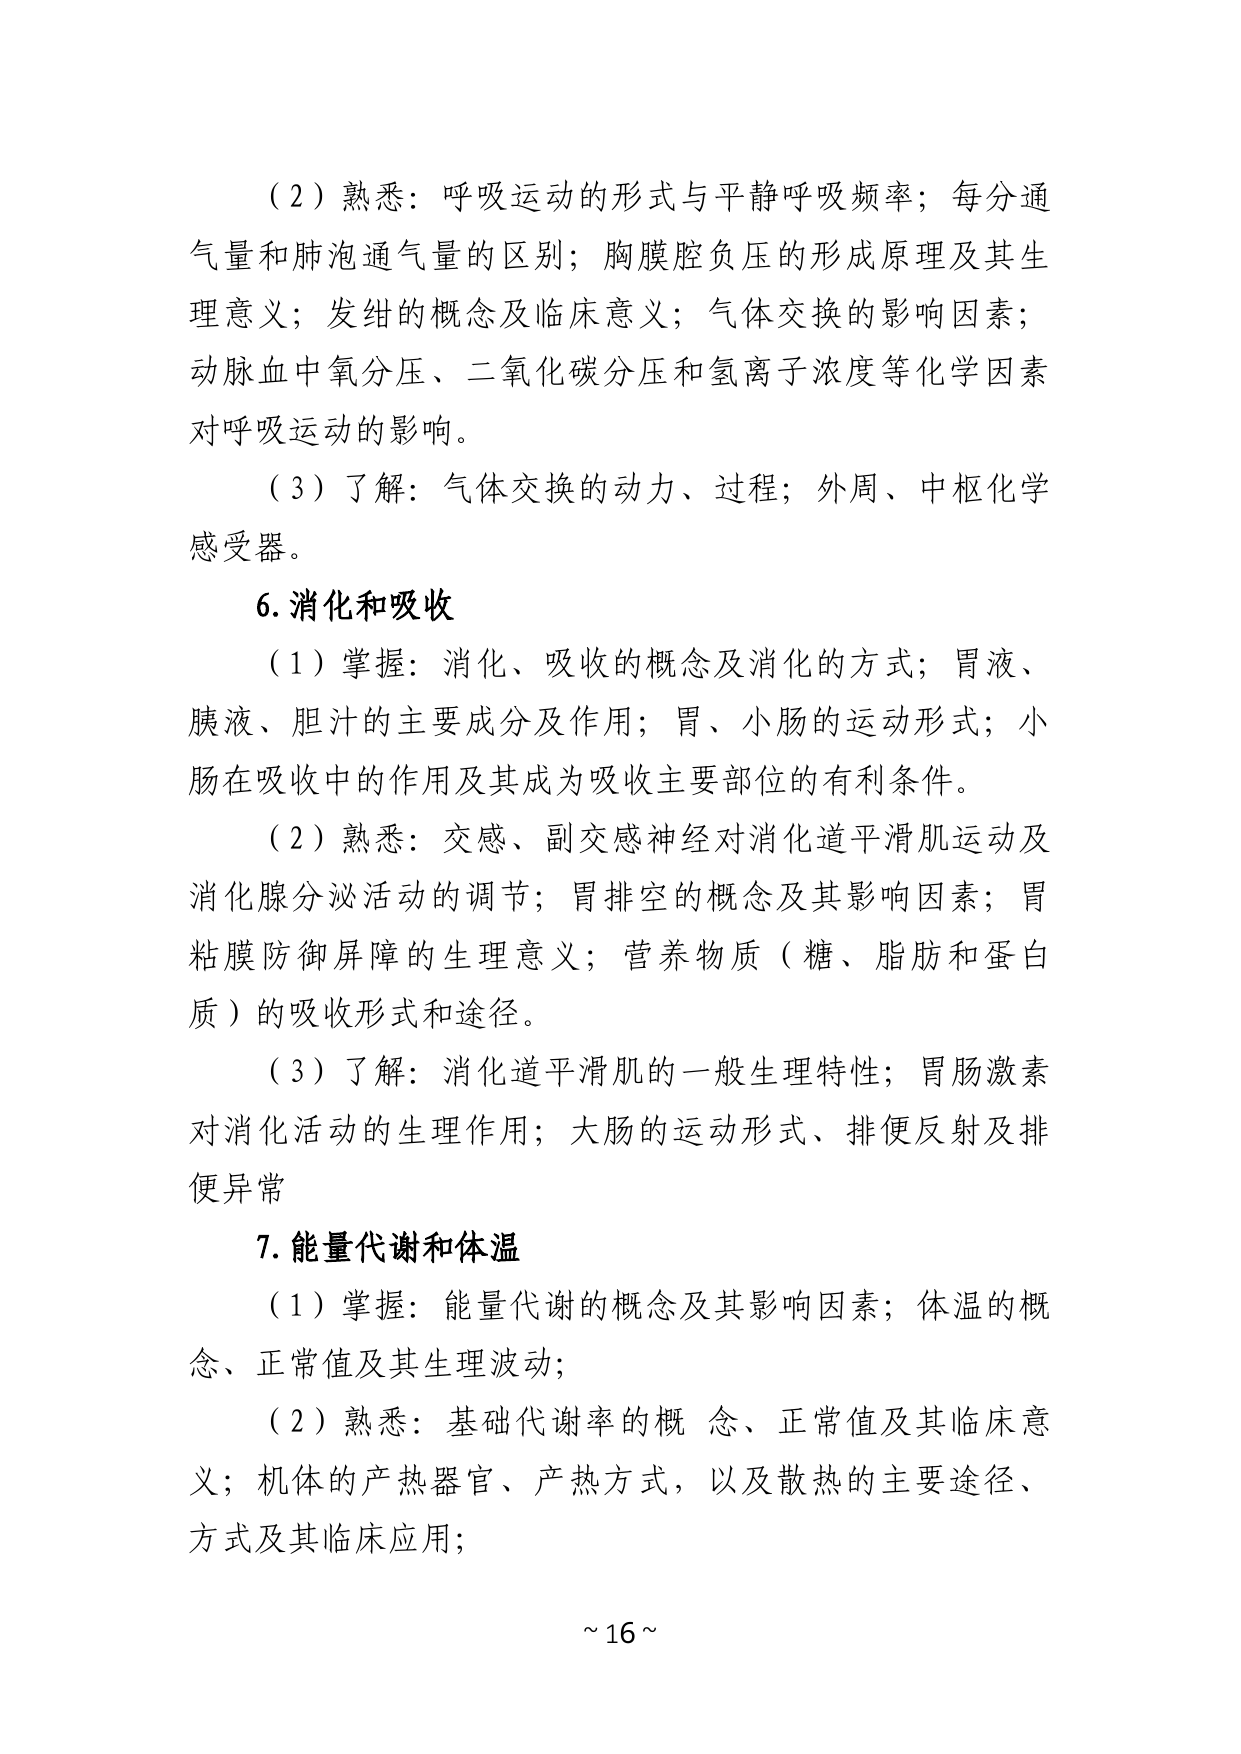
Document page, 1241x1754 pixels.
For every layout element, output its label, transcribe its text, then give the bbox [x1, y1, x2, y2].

text （2）熟悉：交感、副交感神经对消化道平滑肌运动及消化腺分泌活动的调节；胃排空的概念及其影响因素；胃粘膜防御屏障的生理意义；营养物质（糖、脂肪和蛋白质）的吸收形式和途径。 [187, 804, 1053, 1037]
text （2）熟悉：基础代谢率的概 念、正常值及其临床意义；机体的产热器官、产热方式，以及散热的主要途径、方式及其临床应用； [187, 1387, 1053, 1562]
text （1）掌握：能量代谢的概念及其影响因素；体温的概念、正常值及其生理波动； [187, 1270, 1053, 1387]
text （3）了解：消化道平滑肌的一般生理特性；胃肠激素对消化活动的生理作用；大肠的运动形式、排便反射及排便异常 [187, 1037, 1053, 1212]
text 6.消化和吸收 [187, 570, 1053, 629]
text （1）掌握：消化、吸收的概念及消化的方式；胃液、胰液、胆汁的主要成分及作用；胃、小肠的运动形式；小肠在吸收中的作用及其成为吸收主要部位的有利条件。 [187, 629, 1053, 804]
text （3）了解：气体交换的动力、过程；外周、中枢化学感受器。 [187, 454, 1053, 570]
text （2）熟悉：呼吸运动的形式与平静呼吸频率；每分通气量和肺泡通气量的区别；胸膜腔负压的形成原理及其生理意义；发绀的概念及临床意义；气体交换的影响因素；动脉血中氧分压、二氧化碳分压和氢离子浓度等化学因素对呼吸运动的影响。 [187, 162, 1053, 454]
text 7.能量代谢和体温 [187, 1212, 1053, 1270]
